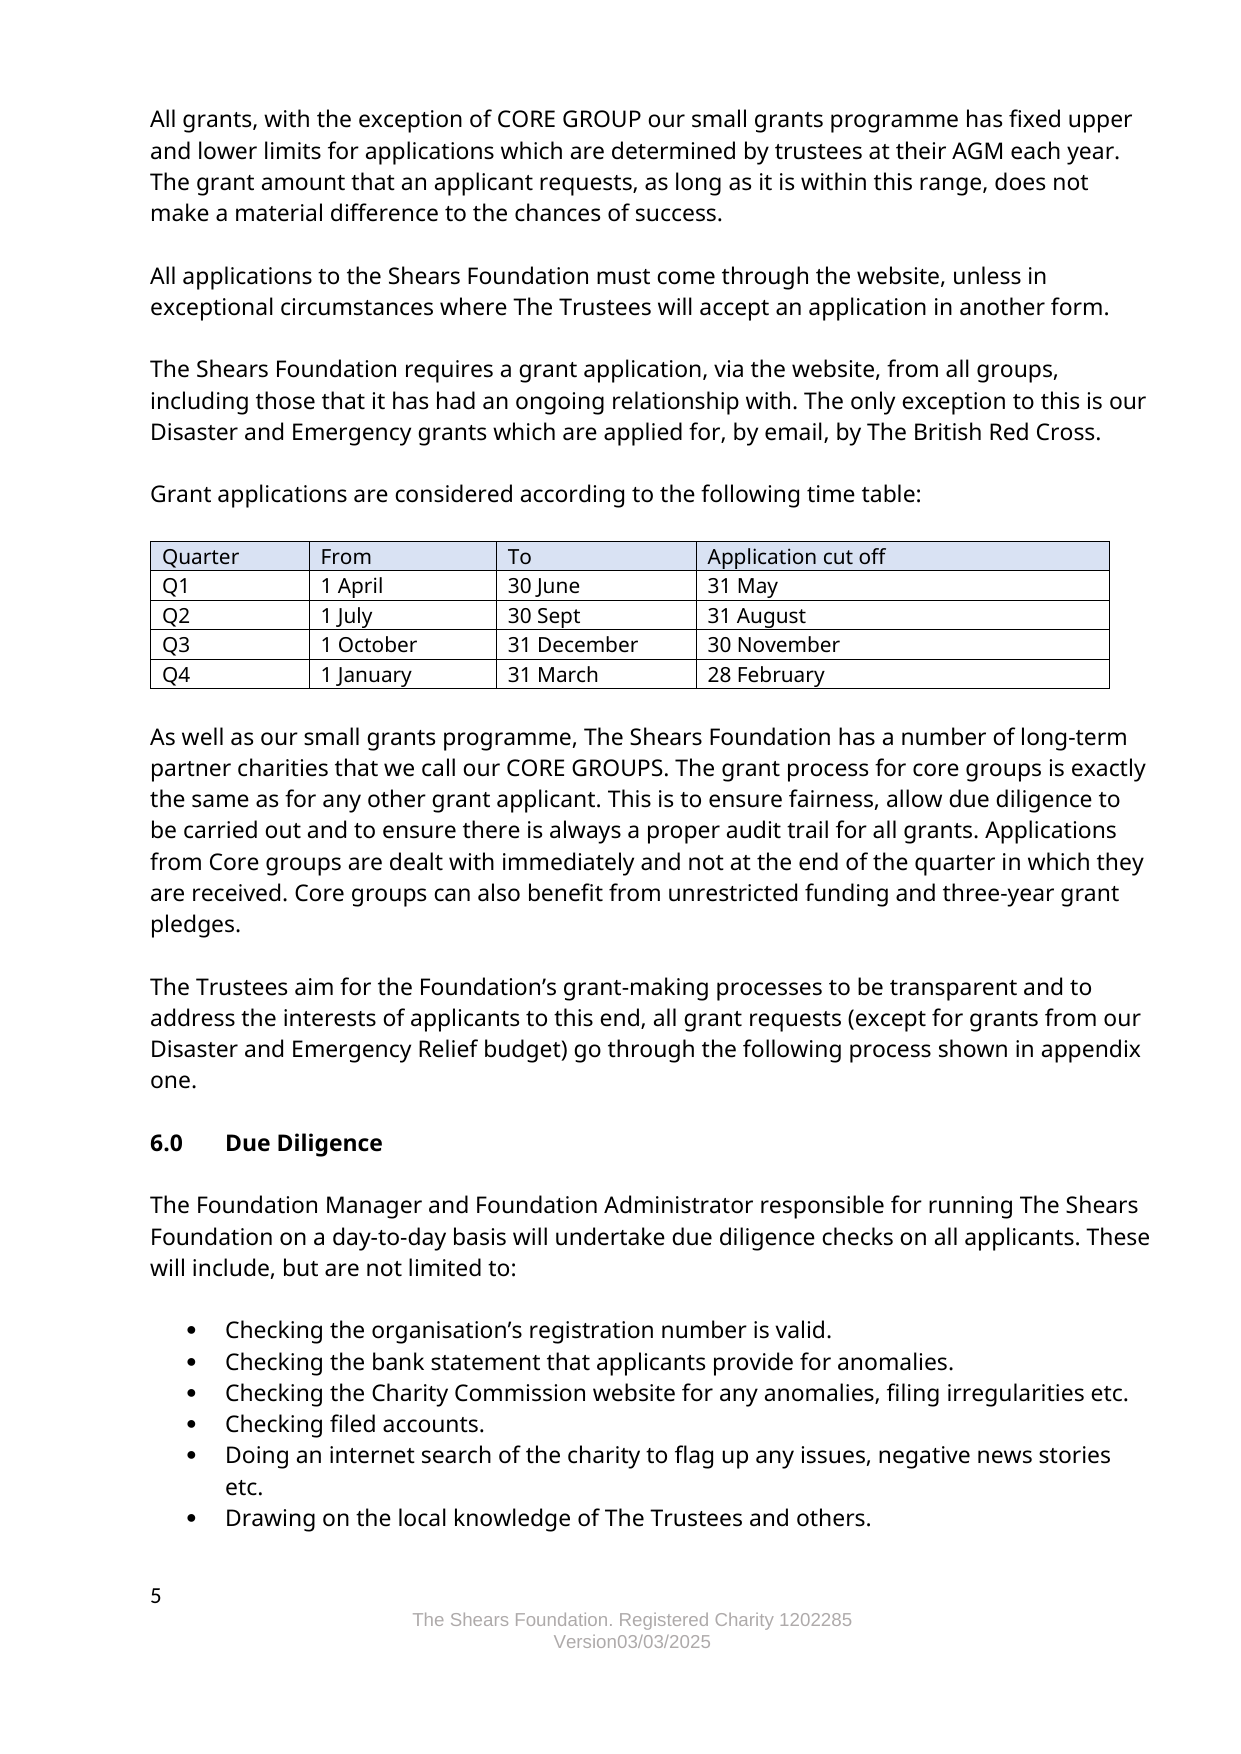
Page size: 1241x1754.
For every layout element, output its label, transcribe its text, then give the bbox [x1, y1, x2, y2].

text All grants, with the exception of CORE GROUP our small grants programme has fixed upper and lower limits for applications which are determined by trustees at their AGM each year. The grant amount that an applicant requests, as long as it is within this range, does not make a material difference to the chances of success. [150, 103, 1152, 228]
table_cell 30 November [697, 630, 1109, 659]
text The Foundation Manager and Foundation Administrator responsible for running The Shears Foundation on a day-to-day basis will undertake due diligence checks on all applicants. These will include, but are not limited to: [150, 1189, 1152, 1283]
table_cell 31 December [497, 630, 696, 659]
list Checking the bank statement that applicants provide for anomalies. [187, 1346, 1152, 1377]
table_cell 31 May [697, 571, 1109, 600]
table_cell 1 July [310, 601, 496, 629]
table_cell 1 January [310, 660, 496, 688]
list Doing an internet search of the charity to flag up any issues, negative news stories etc. [187, 1439, 1152, 1502]
table_cell 28 February [697, 660, 1109, 688]
list Checking the organisation’s registration number is valid. [187, 1314, 1152, 1346]
list Drawing on the local knowledge of The Trustees and others. [187, 1502, 1152, 1533]
table_header To [497, 542, 696, 570]
table_header Quarter [151, 542, 309, 570]
table_cell 31 August [697, 601, 1109, 629]
table_cell Q3 [151, 630, 309, 659]
table_cell 30 June [497, 571, 696, 600]
text All applications to the Shears Foundation must come through the website, unless in exceptional circumstances where The Trustees will accept an application in another form. [150, 259, 1152, 322]
list Checking the Charity Commission website for any anomalies, filing irregularities etc. [187, 1377, 1152, 1408]
table_cell Q2 [151, 601, 309, 629]
table_cell Q1 [151, 571, 309, 600]
table_header Application cut off [697, 542, 1109, 570]
text 6.0 Due Diligence [150, 1127, 1152, 1158]
table_cell 1 April [310, 571, 496, 600]
text Grant applications are considered according to the following time table: [150, 478, 1152, 509]
table_cell 31 March [497, 660, 696, 688]
table_cell 1 October [310, 630, 496, 659]
list Checking filed accounts. [187, 1408, 1152, 1439]
table_cell Q4 [151, 660, 309, 688]
table_cell 30 Sept [497, 601, 696, 629]
table_header From [310, 542, 496, 570]
text The Trustees aim for the Foundation’s grant-making processes to be transparent and to address the interests of applicants to this end, all grant requests (except for grants from our Disaster and Emergency Relief budget) go through the following process shown in appendix one. [150, 971, 1152, 1096]
text As well as our small grants programme, The Shears Foundation has a number of long-term partner charities that we call our CORE GROUPS. The grant process for core groups is exactly the same as for any other grant applicant. This is to ensure fairness, allow due diligence to be carried out and to ensure there is always a proper audit trail for all grants. Applications from Core groups are dealt with immediately and not at the end of the quarter in which they are received. Core groups can also benefit from unrestricted funding and three-year grant pledges. [150, 721, 1152, 939]
text The Shears Foundation requires a grant application, via the website, from all groups, including those that it has had an ongoing relationship with. The only exception to this is our Disaster and Emergency grants which are applied for, by email, by The British Red Cross. [150, 353, 1152, 447]
